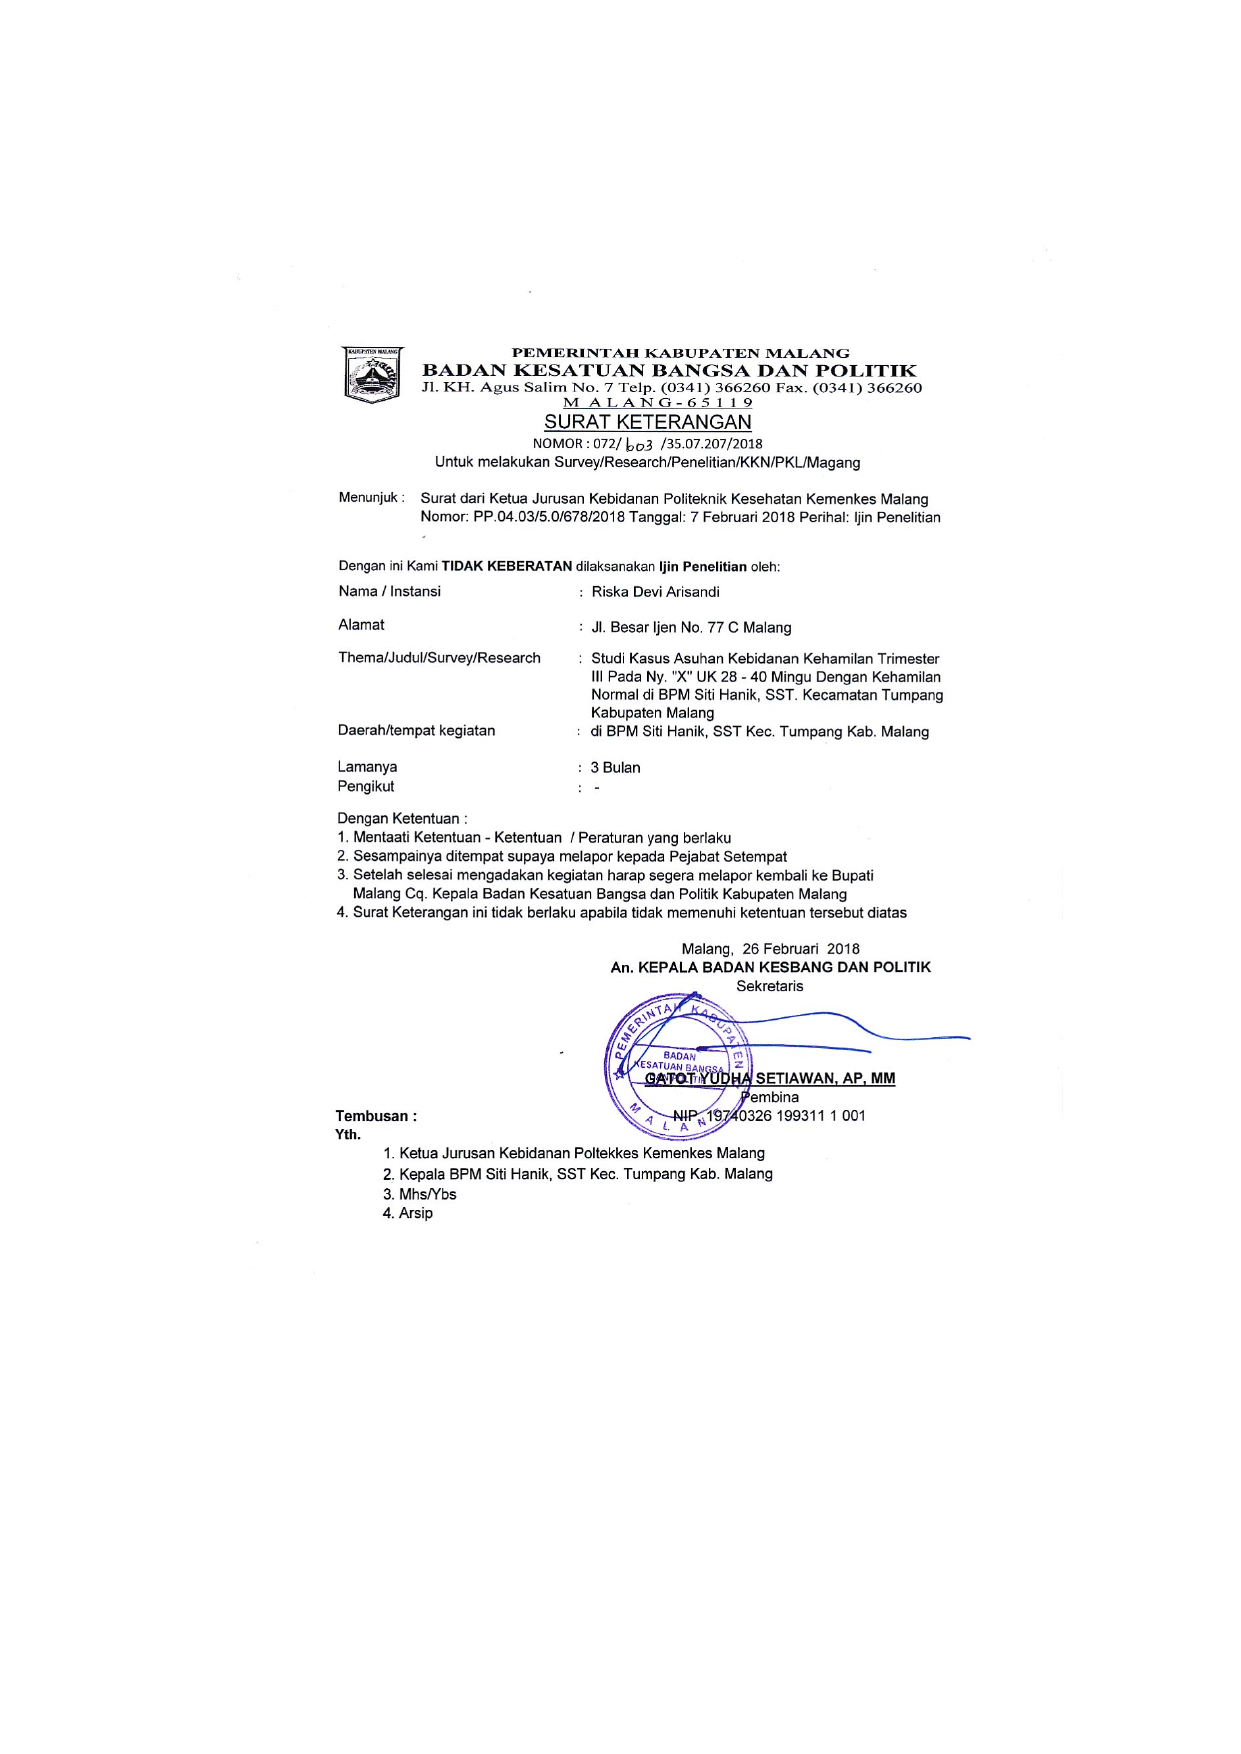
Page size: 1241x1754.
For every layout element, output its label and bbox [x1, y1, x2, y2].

picture [236, 236, 1063, 1299]
